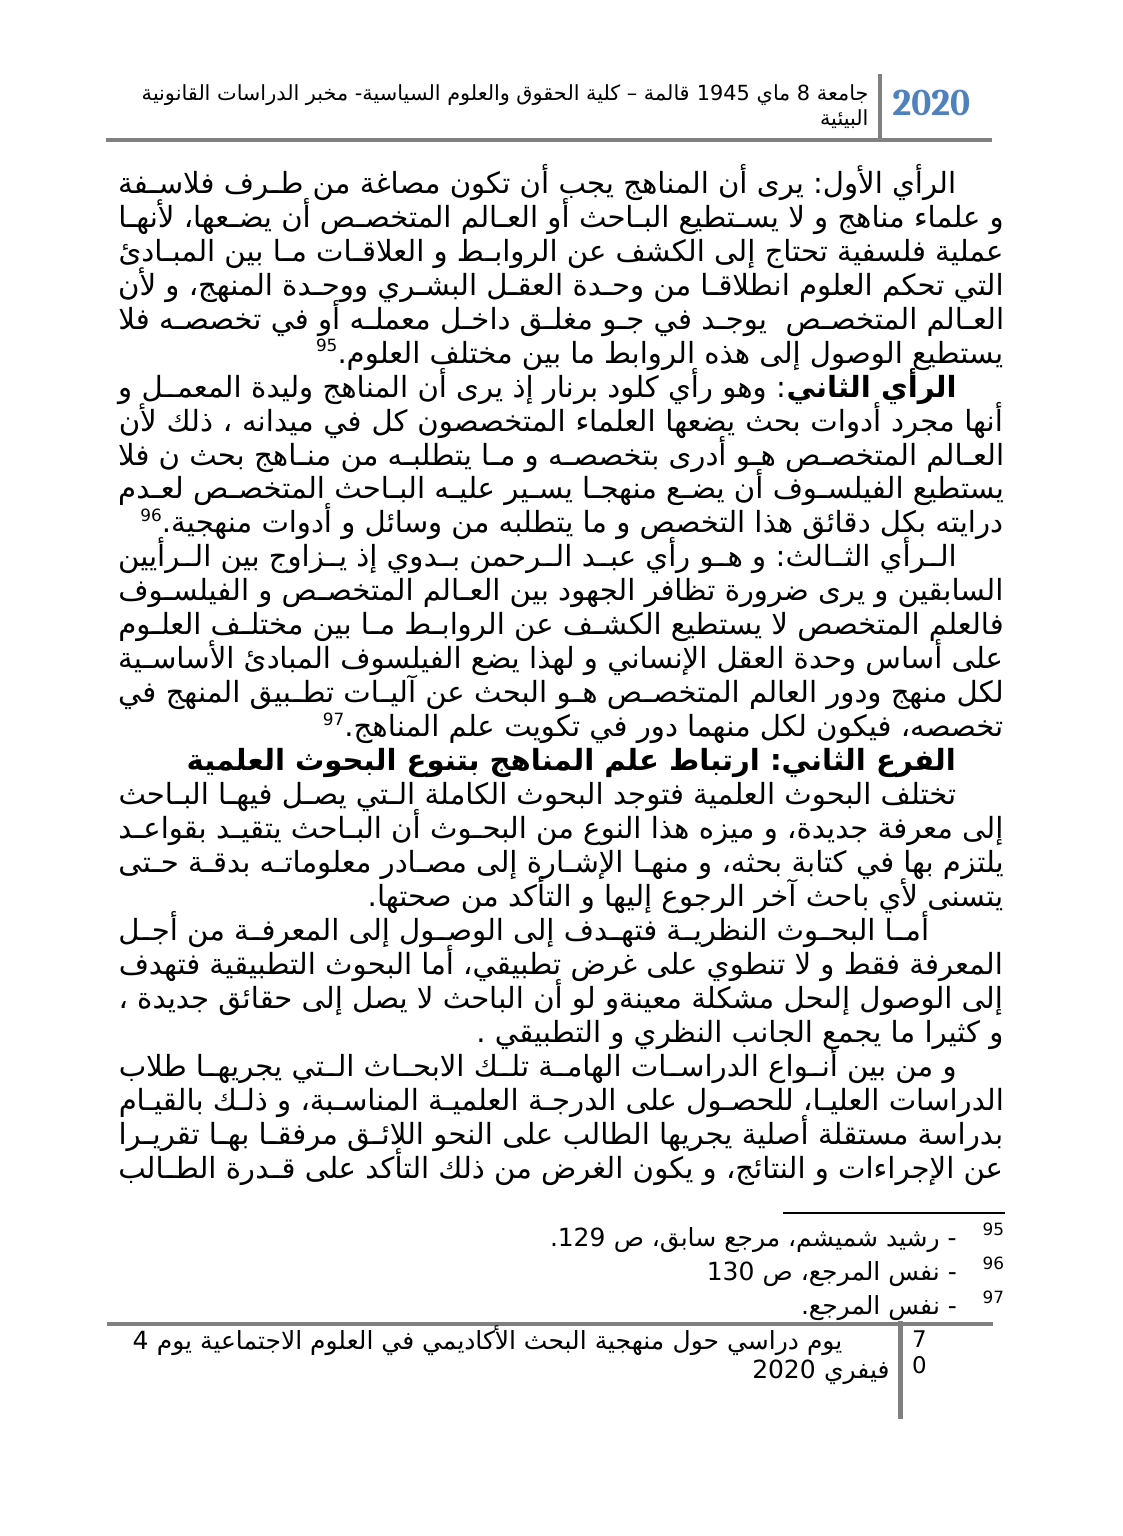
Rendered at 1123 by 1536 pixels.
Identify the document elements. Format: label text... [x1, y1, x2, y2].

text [118, 1049, 1004, 1185]
text الرأي الثاني: وهو رأي كلود برنار إذ يرى أن المناهج وليدة المعمل و أنها مجرد أدوات بحث يضعها العلماء المتخصصون كل في ميدانه ، ذلك لأن العالم المتخصص هو أدرى بتخصصه و ما يتطلبه من مناهج بحث ن فلا يستطيع الفيلسوف أن يضع منهجا يسير عليه الباحث المتخصص لعدم درايته بكل دقائق هذا التخصص و ما يتطلبه من وسائل و أدوات منهجية. [118, 370, 1004, 540]
text الرأي الأول: يرى أن المناهج يجب أن تكون مصاغة من طرف فلاسفة و علماء مناهج و لا يستطيع الباحث أو العالم المتخصص أن يضعها، لأنها عملية فلسفية تحتاج إلى الكشف عن الروابط و العلاقات ما بين المبادئ التي تحكم العلوم انطلاقا من وحدة العقل البشري ووحدة المنهج، و لأن العالم المتخصص يوجد في جو مغلق داخل معمله أو في تخصصه فلا يستطيع الوصول إلى هذه الروابط ما بين مختلف العلوم. [118, 166, 1004, 370]
text الرأي الثالث: و هو رأي عبد الرحمن بدوي إذ يزاوج بين الرأيين السابقين و يرى ضرورة تظافر الجهود بين العالم المتخصص و الفيلسوف فالعلم المتخصص لا يستطيع الكشف عن الروابط ما بين مختلف العلوم على أساس وحدة العقل الإنساني و لهذا يضع الفيلسوف المبادئ الأساسية لكل منهج ودور العالم المتخصص هو البحث عن آليات تطبيق المنهج في تخصصه، فيكون لكل منهما دور في تكويت علم المناهج. [118, 540, 1004, 743]
text أما البحوث النظرية فتهدف إلى الوصول إلى المعرفة من أجل المعرفة فقط و لا تنطوي على غرض تطبيقي، أما البحوث التطبيقية فتهدف إلى الوصول إلىحل مشكلة معينةو لو أن الباحث لا يصل إلى حقائق جديدة ، و كثيرا ما يجمع الجانب النظري و التطبيقي . [118, 913, 1004, 1049]
text الفرع الثاني: ارتباط علم المناهج بتنوع البحوث العلمية [118, 743, 1004, 777]
text تختلف البحوث العلمية فتوجد البحوث الكاملة التي يصل فيها الباحث إلى معرفة جديدة، و ميزه هذا النوع من البحوث أن الباحث يتقيد بقواعد يلتزم بها في كتابة بحثه، و منها الإشارة إلى مصادر معلوماته بدقة حتى يتسنى لأي باحث آخر الرجوع إليها و التأكد من صحتها. [118, 777, 1004, 913]
